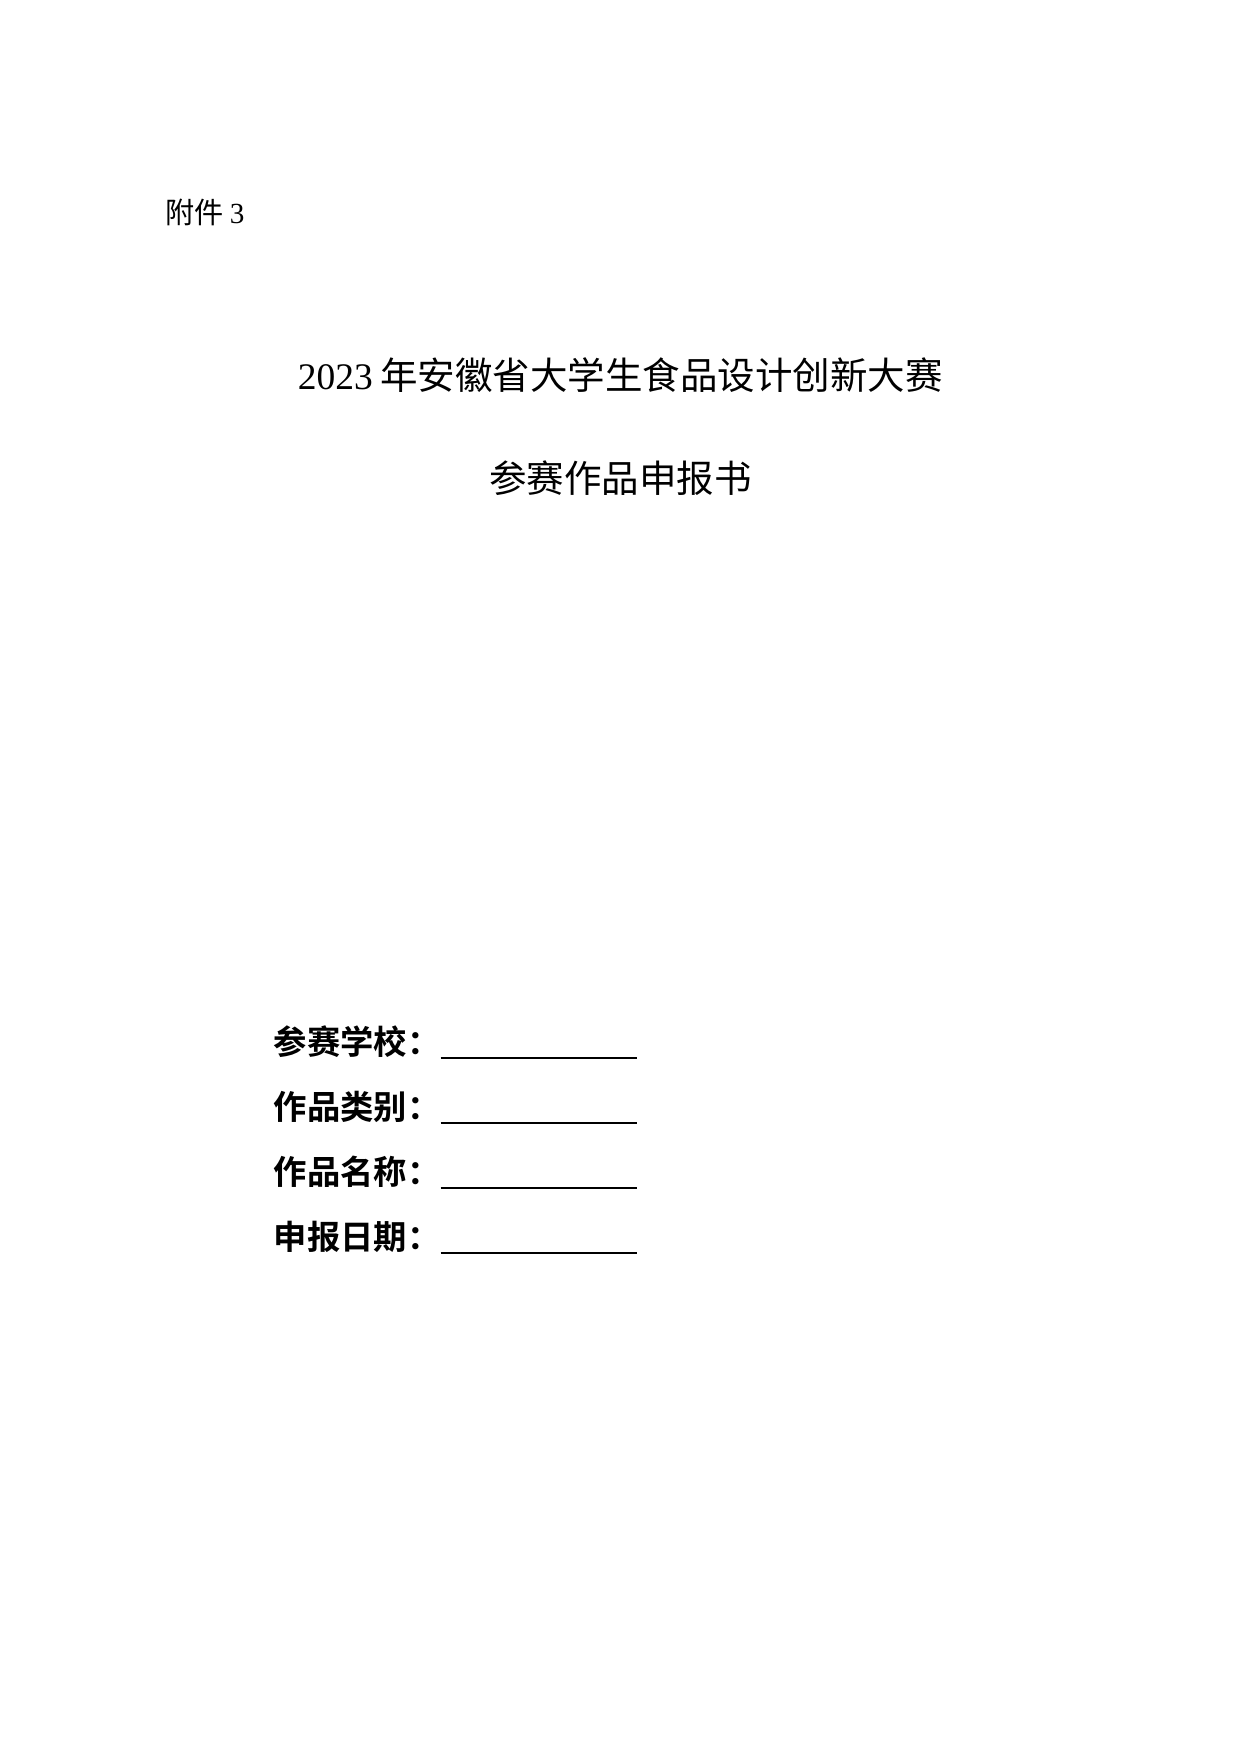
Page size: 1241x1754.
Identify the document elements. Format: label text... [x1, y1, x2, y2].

text 参赛作品申报书 [165, 449, 1075, 503]
text 参赛学校： [165, 1007, 1075, 1072]
text 作品名称： [165, 1137, 1075, 1202]
text 附件3 [165, 178, 1075, 243]
text 申报日期： [165, 1202, 1075, 1267]
text 2023年安徽省大学生食品设计创新大赛 [165, 346, 1075, 401]
text 作品类别： [165, 1072, 1075, 1137]
